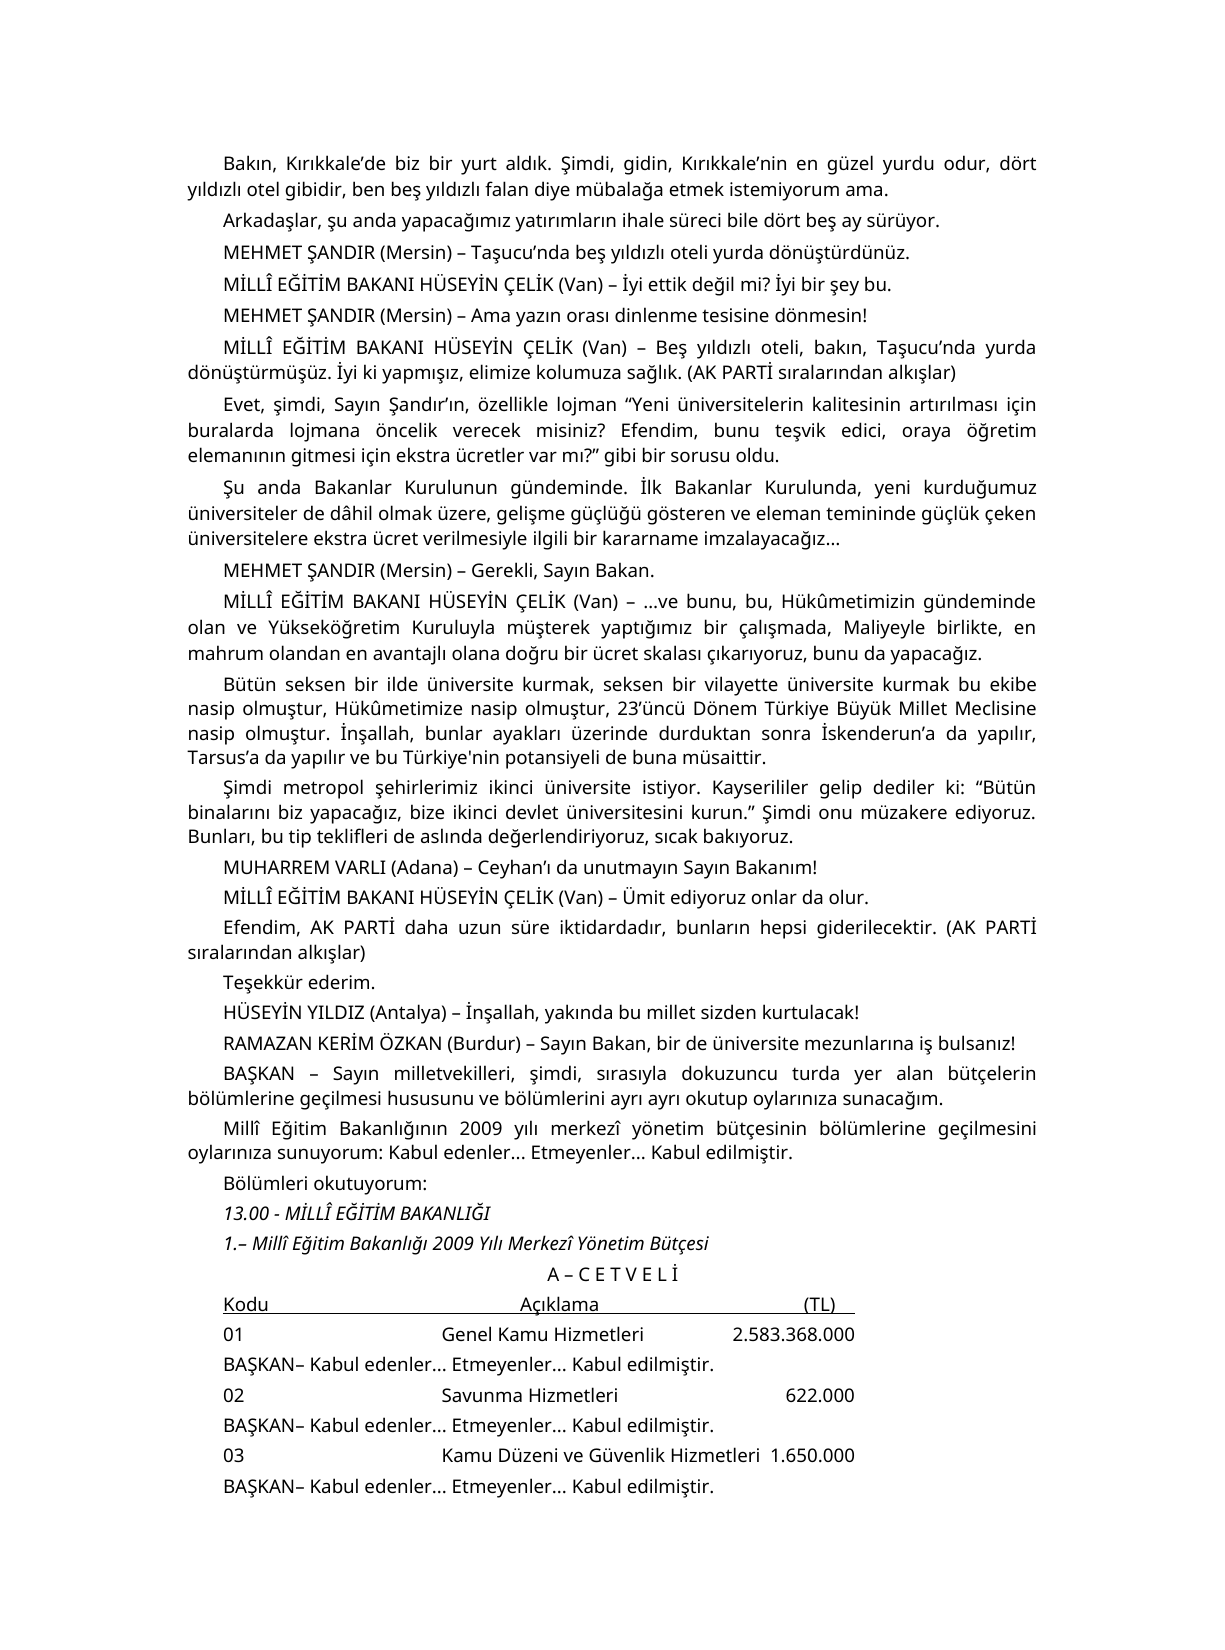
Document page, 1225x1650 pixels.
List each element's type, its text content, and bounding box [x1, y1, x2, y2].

text Bakın, Kırıkkale’de biz bir yurt aldık. Şimdi, gidin, Kırıkkale’nin en güzel yurdu odur, dört yıldızlı otel gibidir, ben beş yıldızlı falan diye mübalağa etmek istemiyorum ama. [187, 150, 1037, 201]
text Bölümleri okutuyorum: [187, 1170, 1037, 1195]
text BAŞKAN– Kabul edenler... Etmeyenler... Kabul edilmiştir. [187, 1473, 1037, 1498]
text Millî Eğitim Bakanlığının 2009 yılı merkezî yönetim bütçesinin bölümlerine geçilmesini oylarınıza sunuyorum: Kabul edenler... Etmeyenler... Kabul edilmiştir. [187, 1116, 1037, 1164]
text BAŞKAN– Kabul edenler... Etmeyenler... Kabul edilmiştir. [187, 1352, 1037, 1377]
text Şu anda Bakanlar Kurulunun gündeminde. İlk Bakanlar Kurulunda, yeni kurduğumuz üniversiteler de dâhil olmak üzere, gelişme güçlüğü gösteren ve eleman temininde güçlük çeken üniversitelere ekstra ücret verilmesiyle ilgili bir kararname imzalayacağız… [187, 474, 1037, 551]
text A – C E T V E L İ [187, 1261, 1037, 1286]
text Evet, şimdi, Sayın Şandır’ın, özellikle lojman “Yeni üniversitelerin kalitesinin artırılması için buralarda lojmana öncelik verecek misiniz? Efendim, bunu teşvik edici, oraya öğretim elemanının gitmesi için ekstra ücretler var mı?” gibi bir sorusu oldu. [187, 391, 1037, 468]
text MİLLÎ EĞİTİM BAKANI HÜSEYİN ÇELİK (Van) – İyi ettik değil mi? İyi bir şey bu. [187, 270, 1037, 296]
text MİLLÎ EĞİTİM BAKANI HÜSEYİN ÇELİK (Van) – Beş yıldızlı oteli, bakın, Taşucu’nda yurda dönüştürmüşüz. İyi ki yapmışız, elimize kolumuza sağlık. (AK PARTİ sıralarından alkışlar) [187, 333, 1037, 385]
text Bütün seksen bir ilde üniversite kurmak, seksen bir vilayette üniversite kurmak bu ekibe nasip olmuştur, Hükûmetimize nasip olmuştur, 23’üncü Dönem Türkiye Büyük Millet Meclisine nasip olmuştur. İnşallah, bunlar ayakları üzerinde durduktan sonra İskenderun’a da yapılır, Tarsus’a da yapılır ve bu Türkiye'nin potansiyeli de buna müsaittir. [187, 671, 1037, 769]
text Şimdi metropol şehirlerimiz ikinci üniversite istiyor. Kayserililer gelip dediler ki: “Bütün binalarını biz yapacağız, bize ikinci devlet üniversitesini kurun.” Şimdi onu müzakere ediyoruz. Bunları, bu tip teklifleri de aslında değerlendiriyoruz, sıcak bakıyoruz. [187, 775, 1037, 849]
text MİLLÎ EĞİTİM BAKANI HÜSEYİN ÇELİK (Van) – Ümit ediyoruz onlar da olur. [187, 885, 1037, 909]
text MUHARREM VARLI (Adana) – Ceyhan’ı da unutmayın Sayın Bakanım! [187, 854, 1037, 879]
text HÜSEYİN YILDIZ (Antalya) – İnşallah, yakında bu millet sizden kurtulacak! [187, 1000, 1037, 1025]
text 1.– Millî Eğitim Bakanlığı 2009 Yılı Merkezî Yönetim Bütçesi [187, 1231, 1037, 1256]
text 03 Kamu Düzeni ve Güvenlik Hizmetleri 1.650.000 [187, 1443, 1037, 1468]
text MEHMET ŞANDIR (Mersin) – Taşucu’nda beş yıldızlı oteli yurda dönüştürdünüz. [187, 239, 1037, 264]
text BAŞKAN– Kabul edenler... Etmeyenler... Kabul edilmiştir. [187, 1413, 1037, 1437]
text Kodu Açıklama (TL) [187, 1292, 1037, 1316]
text MEHMET ŞANDIR (Mersin) – Gerekli, Sayın Bakan. [187, 557, 1037, 583]
text 01 Genel Kamu Hizmetleri 2.583.368.000 [187, 1322, 1037, 1346]
text RAMAZAN KERİM ÖZKAN (Burdur) – Sayın Bakan, bir de üniversite mezunlarına iş bulsanız! [187, 1031, 1037, 1055]
text BAŞKAN – Sayın milletvekilleri, şimdi, sırasıyla dokuzuncu turda yer alan bütçelerin bölümlerine geçilmesi hususunu ve bölümlerini ayrı ayrı okutup oylarınıza sunacağım. [187, 1061, 1037, 1110]
text Teşekkür ederim. [187, 970, 1037, 994]
text MEHMET ŞANDIR (Mersin) – Ama yazın orası dinlenme tesisine dönmesin! [187, 302, 1037, 328]
text 02 Savunma Hizmetleri 622.000 [187, 1383, 1037, 1407]
text MİLLÎ EĞİTİM BAKANI HÜSEYİN ÇELİK (Van) – …ve bunu, bu, Hükûmetimizin gündeminde olan ve Yükseköğretim Kuruluyla müşterek yaptığımız bir çalışmada, Maliyeyle birlikte, en mahrum olandan en avantajlı olana doğru bir ücret skalası çıkarıyoruz, bunu da yapacağız. [187, 588, 1037, 666]
text Arkadaşlar, şu anda yapacağımız yatırımların ihale süreci bile dört beş ay sürüyor. [187, 207, 1037, 233]
text Efendim, AK PARTİ daha uzun süre iktidardadır, bunların hepsi giderilecektir. (AK PARTİ sıralarından alkışlar) [187, 915, 1037, 964]
text 13.00 - MİLLÎ EĞİTİM BAKANLIĞI [187, 1201, 1037, 1225]
